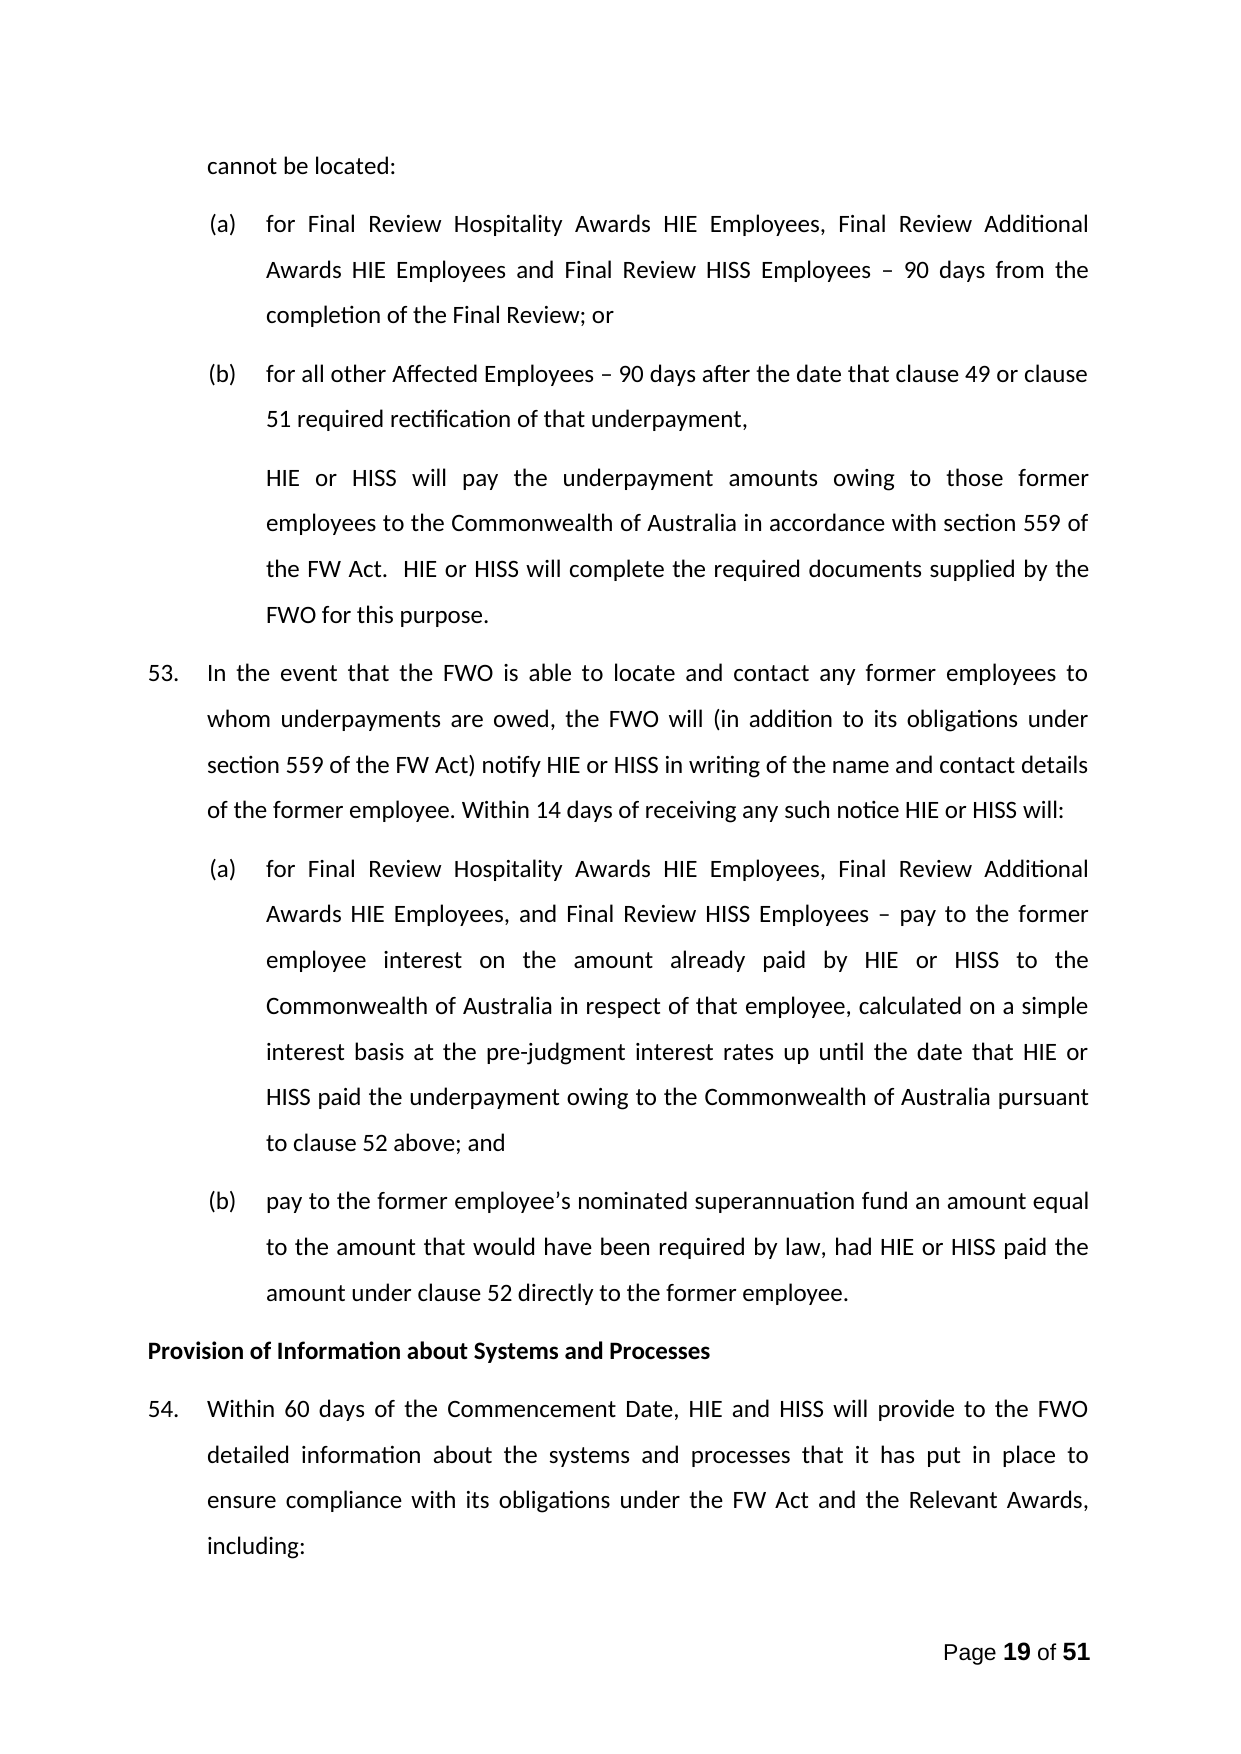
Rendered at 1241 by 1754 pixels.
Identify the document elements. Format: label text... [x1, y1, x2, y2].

text for Final Review Hospitality Awards HIE Employees, Final Review Additional Awards HIE Employees, and Final Review HISS Employees – pay to the former employee interest on the amount already paid by HIE or HISS to the Commonwealth of Australia in respect of that employee, calculated on a simple interest basis at the pre-judgment interest rates up until the date that HIE or HISS paid the underpayment owing to the Commonwealth of Australia pursuant to clause 52 above; and [236, 853, 1090, 1158]
list HIE or HISS will pay the underpayment amounts owing to those former employees to the Commonwealth of Australia in accordance with section 559 of the FW Act. HIE or HISS will complete the required documents supplied by the FWO for this purpose. [266, 462, 1090, 629]
text Within 60 days of the Commencement Date, HIE and HISS will provide to the FWO detailed information about the systems and processes that it has put in place to ensure compliance with its obligations under the FW Act and the Relevant Awards, including: [148, 1393, 1090, 1561]
text for all other Affected Employees – 90 days after the date that clause 49 or clause 51 required rectification of that underpayment, [236, 358, 1090, 434]
text In the event that the FWO is able to locate and contact any former employees to whom underpayments are owed, the FWO will (in addition to its obligations under section 559 of the FW Act) notify HIE or HISS in writing of the name and contact details of the former employee. Within 14 days of receiving any such notice HIE or HISS will: [148, 657, 1090, 825]
text for Final Review Hospitality Awards HIE Employees, Final Review Additional Awards HIE Employees and Final Review HISS Employees – 90 days from the completion of the Final Review; or [236, 208, 1090, 330]
subtitle Provision of Information about Systems and Processes [148, 1335, 1090, 1366]
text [148, 150, 1090, 181]
text pay to the former employee’s nominated superannuation fund an amount equal to the amount that would have been required by law, had HIE or HISS paid the amount under clause 52 directly to the former employee. [236, 1185, 1090, 1307]
